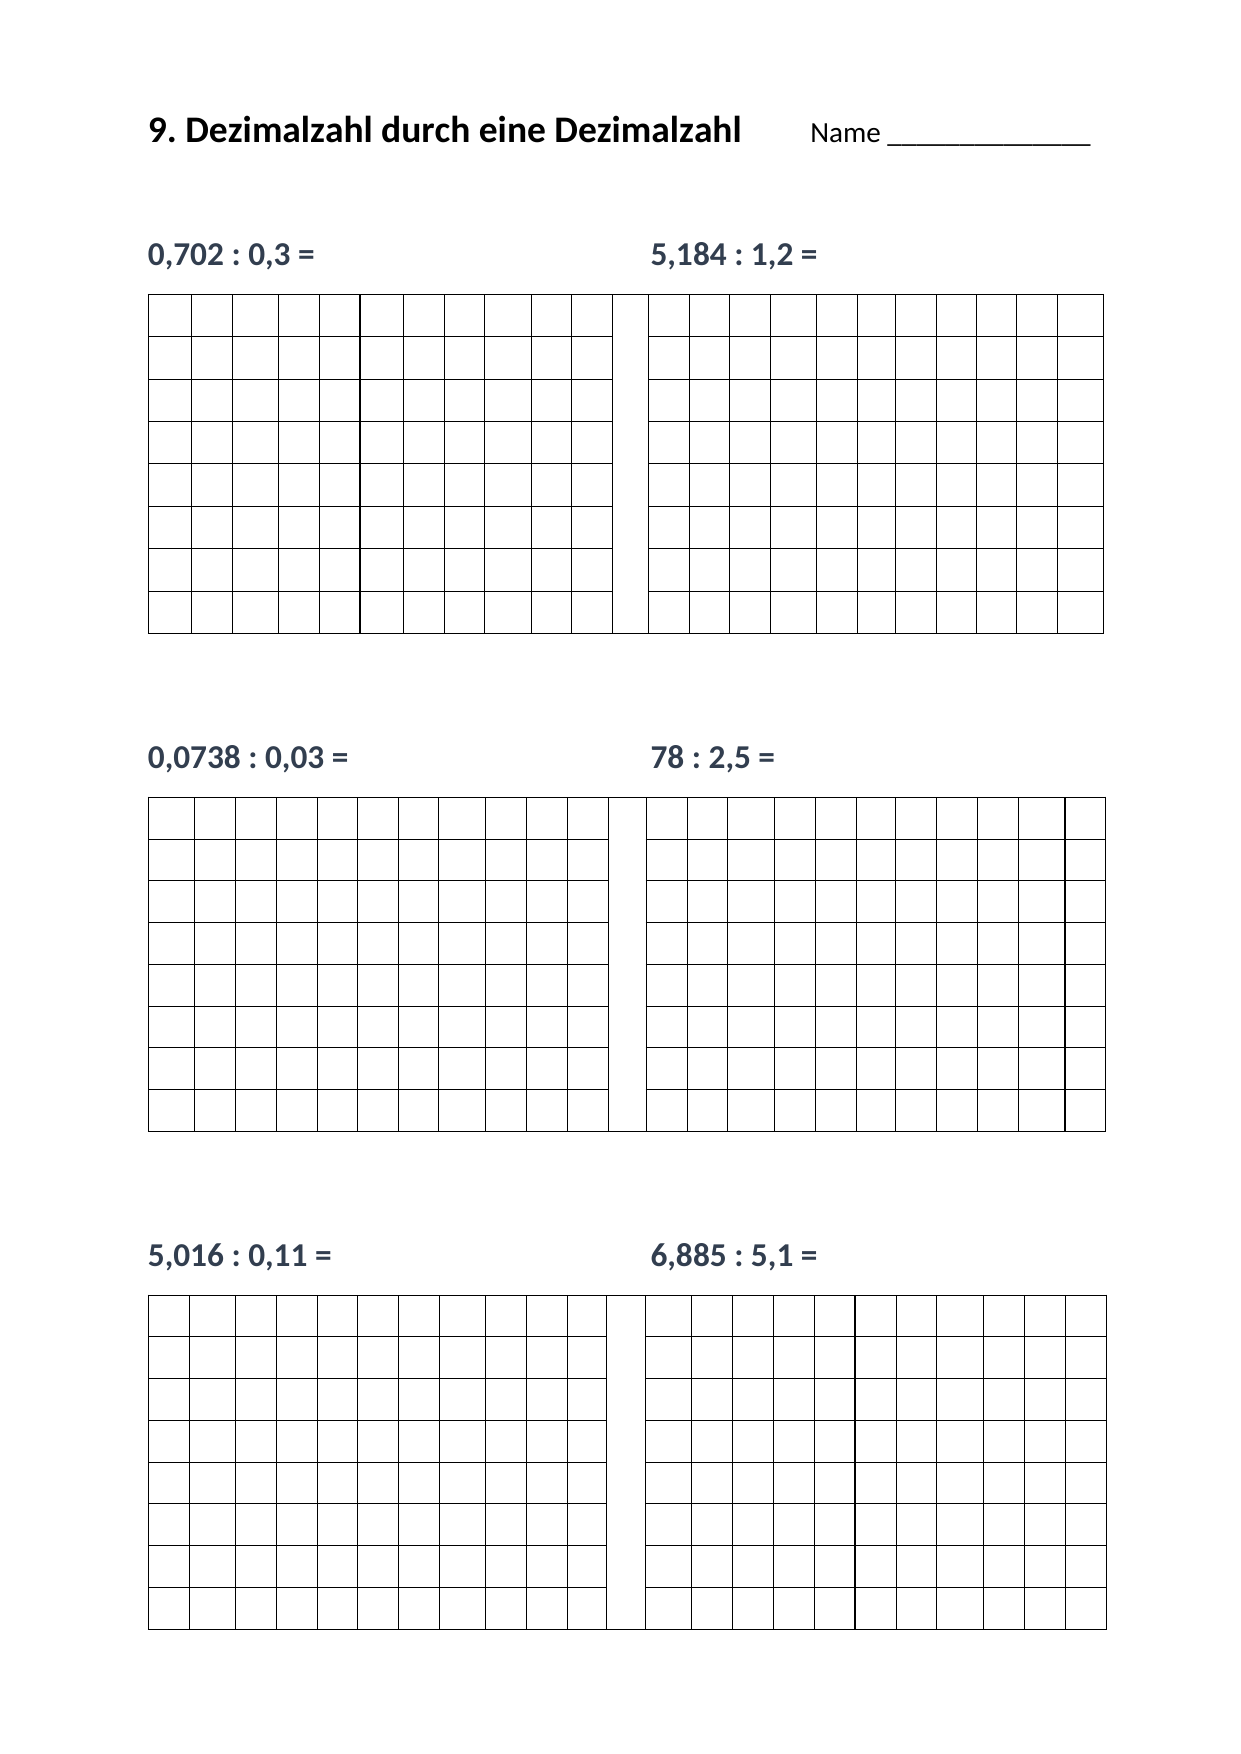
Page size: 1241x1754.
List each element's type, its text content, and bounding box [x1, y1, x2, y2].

table_cell [897, 1588, 936, 1629]
table_header [440, 1296, 485, 1336]
table_cell [149, 549, 191, 591]
table_cell [771, 337, 816, 379]
table_cell [775, 1007, 815, 1047]
table_cell [190, 1337, 235, 1378]
table_cell [1058, 337, 1103, 379]
table_cell [771, 549, 816, 591]
table_header [937, 295, 976, 336]
table_cell [1017, 507, 1057, 548]
table_cell [984, 1421, 1024, 1462]
table_cell [149, 507, 191, 548]
table_header [568, 1296, 606, 1336]
table_header [609, 798, 646, 1131]
table_header [816, 798, 856, 838]
table_cell [358, 881, 398, 922]
table_cell [1019, 923, 1064, 964]
table_cell [816, 1007, 856, 1047]
table_cell [192, 549, 232, 591]
table_cell [897, 1463, 936, 1503]
table_cell [485, 422, 531, 463]
table_cell [1025, 1379, 1065, 1420]
table_cell [445, 464, 484, 506]
table_cell [527, 1337, 567, 1378]
table_header [728, 798, 774, 838]
table_cell [277, 965, 317, 1006]
table_cell [733, 1463, 773, 1503]
table_header [775, 798, 815, 838]
table_cell [771, 380, 816, 421]
table_cell [236, 1090, 276, 1131]
table_cell [937, 1337, 983, 1378]
table_cell [1025, 1546, 1065, 1587]
table_cell [817, 549, 857, 591]
table_cell [445, 380, 484, 421]
table_cell [774, 1546, 814, 1587]
table_cell [978, 881, 1018, 922]
table_cell [439, 1007, 485, 1047]
table_header [857, 798, 895, 838]
table_header [646, 1296, 691, 1336]
table_cell [277, 1090, 317, 1131]
table_header [358, 798, 398, 838]
table_cell [856, 1337, 896, 1378]
table_cell [688, 840, 727, 880]
table_cell [1019, 1048, 1064, 1089]
table_cell [568, 1090, 608, 1131]
table_cell [149, 1588, 189, 1629]
table_cell [896, 965, 936, 1006]
table_cell [647, 840, 687, 880]
table_cell [857, 1007, 895, 1047]
table_cell [358, 1090, 398, 1131]
table_cell [858, 549, 895, 591]
table_header [318, 1296, 357, 1336]
table_cell [816, 840, 856, 880]
table_cell [192, 422, 232, 463]
table_cell [404, 549, 444, 591]
table_cell [320, 507, 359, 548]
table_cell [279, 464, 319, 506]
table_cell [572, 549, 612, 591]
table_cell [733, 1379, 773, 1420]
table_cell [318, 1379, 357, 1420]
table_cell [977, 337, 1016, 379]
table_cell [361, 464, 403, 506]
table_cell [486, 881, 526, 922]
table_cell [728, 923, 774, 964]
table_cell [857, 1048, 895, 1089]
table_cell [399, 1007, 438, 1047]
table_cell [358, 1421, 398, 1462]
table_cell [1066, 840, 1105, 880]
table_header [1017, 295, 1057, 336]
table_cell [728, 965, 774, 1006]
table_cell [817, 422, 857, 463]
table_cell [978, 840, 1018, 880]
table_cell [149, 337, 191, 379]
table_cell [233, 337, 278, 379]
table_cell [358, 1504, 398, 1545]
table_cell [399, 1337, 439, 1378]
table_header [774, 1296, 814, 1336]
table_cell [568, 1048, 608, 1089]
table_cell [1066, 1421, 1106, 1462]
table_cell [486, 1007, 526, 1047]
table_cell [775, 923, 815, 964]
table_cell [149, 1337, 189, 1378]
table_cell [149, 881, 194, 922]
table_cell [149, 923, 194, 964]
table_cell [149, 1463, 189, 1503]
table_cell [527, 1463, 567, 1503]
table_cell [978, 1007, 1018, 1047]
table_cell [195, 923, 235, 964]
table_cell [977, 464, 1016, 506]
table_cell [692, 1588, 732, 1629]
table_cell [1066, 965, 1105, 1006]
table_cell [277, 1421, 317, 1462]
table_header [485, 295, 531, 336]
table_cell [318, 1337, 357, 1378]
table_cell [1017, 422, 1057, 463]
table_header [277, 1296, 317, 1336]
table_cell [532, 549, 571, 591]
table_cell [486, 1463, 526, 1503]
table_cell [646, 1421, 691, 1462]
table_cell [532, 337, 571, 379]
table_cell [190, 1421, 235, 1462]
table_cell [816, 965, 856, 1006]
table_cell [857, 840, 895, 880]
table_cell [690, 380, 729, 421]
table_cell [1066, 881, 1105, 922]
table_header [192, 295, 232, 336]
table_header [572, 295, 612, 336]
table_cell [485, 549, 531, 591]
table_cell [439, 923, 485, 964]
table_cell [320, 337, 359, 379]
table_cell [279, 422, 319, 463]
table_header [149, 1296, 189, 1336]
table_cell [236, 840, 276, 880]
table_cell [897, 1504, 936, 1545]
table_cell [277, 840, 317, 880]
table_cell [486, 840, 526, 880]
table_cell [649, 337, 689, 379]
table_cell [937, 840, 977, 880]
table_cell [937, 1546, 983, 1587]
table_header [688, 798, 727, 838]
table_cell [568, 1588, 606, 1629]
table_cell [486, 1090, 526, 1131]
table_cell [984, 1504, 1024, 1545]
table_cell [440, 1463, 485, 1503]
table_cell [277, 1048, 317, 1089]
table_header [399, 1296, 439, 1336]
table_cell [858, 337, 895, 379]
table_cell [195, 1048, 235, 1089]
table_cell [1066, 1007, 1105, 1047]
table_cell [690, 507, 729, 548]
table_cell [1066, 1588, 1106, 1629]
table_cell [445, 422, 484, 463]
table_cell [527, 923, 567, 964]
table_cell [320, 592, 359, 633]
table_cell [318, 1007, 357, 1047]
table_header [856, 1296, 896, 1336]
table_cell [149, 965, 194, 1006]
table_cell [977, 380, 1016, 421]
table_cell [195, 1007, 235, 1047]
table_cell [233, 592, 278, 633]
table_cell [358, 1007, 398, 1047]
table_cell [318, 1504, 357, 1545]
table_cell [646, 1379, 691, 1420]
table_header [1025, 1296, 1065, 1336]
table_cell [149, 1379, 189, 1420]
table_cell [817, 592, 857, 633]
table_header [730, 295, 770, 336]
table_header [771, 295, 816, 336]
table_cell [149, 1007, 194, 1047]
table_cell [445, 507, 484, 548]
table_cell [896, 923, 936, 964]
table_cell [984, 1546, 1024, 1587]
table_cell [692, 1379, 732, 1420]
table_cell [190, 1463, 235, 1503]
table_cell [649, 507, 689, 548]
table_cell [1058, 507, 1103, 548]
table_cell [149, 464, 191, 506]
table_cell [399, 1421, 439, 1462]
table_header [1066, 798, 1105, 838]
table_cell [149, 422, 191, 463]
table_cell [1019, 840, 1064, 880]
table_header [1019, 798, 1064, 838]
table_cell [527, 1090, 567, 1131]
table_cell [733, 1421, 773, 1462]
table_cell [439, 965, 485, 1006]
table_cell [486, 1588, 526, 1629]
table_cell [527, 840, 567, 880]
table_cell [318, 1463, 357, 1503]
table_cell [358, 923, 398, 964]
table_cell [572, 337, 612, 379]
table_cell [688, 1048, 727, 1089]
table_cell [688, 965, 727, 1006]
table_cell [730, 507, 770, 548]
table_cell [857, 965, 895, 1006]
table_cell [817, 464, 857, 506]
table_cell [688, 923, 727, 964]
table_cell [977, 422, 1016, 463]
table_cell [977, 549, 1016, 591]
table_cell [318, 923, 357, 964]
table_cell [439, 1048, 485, 1089]
table_header [815, 1296, 854, 1336]
table_cell [399, 1048, 438, 1089]
table_cell [1019, 1007, 1064, 1047]
table_cell [690, 592, 729, 633]
table_cell [568, 923, 608, 964]
table_cell [984, 1463, 1024, 1503]
table_cell [568, 965, 608, 1006]
table_cell [774, 1588, 814, 1629]
text 5,016 : 0,11 = 6,885 : 5,1 = [148, 1234, 1092, 1274]
table_cell [692, 1504, 732, 1545]
table_cell [647, 1048, 687, 1089]
table_cell [1066, 1546, 1106, 1587]
table_header [978, 798, 1018, 838]
table_cell [572, 380, 612, 421]
table_cell [774, 1504, 814, 1545]
table_cell [279, 549, 319, 591]
table_cell [730, 337, 770, 379]
table_cell [897, 1546, 936, 1587]
table_cell [647, 881, 687, 922]
table_cell [399, 1463, 439, 1503]
table_cell [404, 592, 444, 633]
table_cell [527, 1379, 567, 1420]
table_cell [486, 1421, 526, 1462]
table_cell [775, 1090, 815, 1131]
table_cell [1058, 380, 1103, 421]
table_cell [937, 1090, 977, 1131]
table_cell [1066, 923, 1105, 964]
table_cell [399, 1588, 439, 1629]
table_cell [1019, 965, 1064, 1006]
text 0,0738 : 0,03 = 78 : 2,5 = [148, 736, 1092, 777]
table_header [318, 798, 357, 838]
table_cell [1019, 1090, 1064, 1131]
table_cell [361, 380, 403, 421]
table_cell [568, 1379, 606, 1420]
table_cell [236, 1007, 276, 1047]
table_cell [897, 1379, 936, 1420]
table_cell [358, 1546, 398, 1587]
table_header [692, 1296, 732, 1336]
table_header [149, 798, 194, 838]
table_cell [358, 1463, 398, 1503]
table_header [445, 295, 484, 336]
table_cell [937, 1463, 983, 1503]
table_cell [1066, 1337, 1106, 1378]
table_cell [1058, 464, 1103, 506]
table_cell [692, 1546, 732, 1587]
table_cell [858, 380, 895, 421]
table_cell [277, 1546, 317, 1587]
table_cell [896, 337, 936, 379]
table_cell [568, 1337, 606, 1378]
table_cell [896, 422, 936, 463]
table_cell [856, 1504, 896, 1545]
table_cell [733, 1504, 773, 1545]
table_cell [937, 1379, 983, 1420]
table_cell [1066, 1504, 1106, 1545]
table_cell [728, 1048, 774, 1089]
table_cell [236, 1421, 276, 1462]
table_cell [856, 1463, 896, 1503]
table_cell [775, 1048, 815, 1089]
table_cell [937, 1504, 983, 1545]
table_cell [320, 380, 359, 421]
table_cell [816, 1090, 856, 1131]
table_cell [440, 1546, 485, 1587]
table_cell [690, 337, 729, 379]
table_cell [358, 1588, 398, 1629]
table_cell [399, 1504, 439, 1545]
table_cell [361, 507, 403, 548]
table_cell [445, 549, 484, 591]
table_header [236, 798, 276, 838]
table_cell [937, 337, 976, 379]
table_cell [279, 337, 319, 379]
table_cell [277, 1588, 317, 1629]
table_cell [485, 380, 531, 421]
table_cell [937, 1421, 983, 1462]
table_cell [856, 1421, 896, 1462]
table_cell [192, 507, 232, 548]
table_cell [445, 592, 484, 633]
table_cell [646, 1504, 691, 1545]
table_cell [233, 549, 278, 591]
table_cell [277, 1007, 317, 1047]
table_header [817, 295, 857, 336]
table_header [361, 295, 403, 336]
table_cell [1017, 337, 1057, 379]
table_cell [399, 1546, 439, 1587]
table_cell [690, 549, 729, 591]
table_cell [896, 592, 936, 633]
text 9. Dezimalzahl durch eine Dezimalzahl Name ______________ [148, 106, 1092, 152]
table_cell [774, 1337, 814, 1378]
table_cell [937, 965, 977, 1006]
table_cell [568, 1007, 608, 1047]
table_cell [817, 337, 857, 379]
table_cell [318, 1048, 357, 1089]
table_cell [320, 422, 359, 463]
table_cell [646, 1546, 691, 1587]
table_cell [195, 881, 235, 922]
table_header [984, 1296, 1024, 1336]
table_header [277, 798, 317, 838]
table_cell [937, 422, 976, 463]
table_cell [815, 1337, 854, 1378]
table_cell [527, 1588, 567, 1629]
table_cell [1017, 549, 1057, 591]
table_cell [190, 1379, 235, 1420]
table_header [527, 798, 567, 838]
table_cell [977, 592, 1016, 633]
table_cell [984, 1588, 1024, 1629]
table_cell [358, 1379, 398, 1420]
table_cell [937, 1588, 983, 1629]
table_cell [440, 1337, 485, 1378]
table_cell [937, 464, 976, 506]
table_cell [896, 549, 936, 591]
table_cell [937, 1007, 977, 1047]
table_cell [277, 1504, 317, 1545]
table_cell [690, 464, 729, 506]
table_cell [688, 1007, 727, 1047]
table_header [527, 1296, 567, 1336]
table_cell [1025, 1588, 1065, 1629]
table_cell [399, 965, 438, 1006]
table_cell [404, 464, 444, 506]
table_cell [236, 1504, 276, 1545]
table_cell [897, 1421, 936, 1462]
table_cell [937, 592, 976, 633]
table_cell [937, 1048, 977, 1089]
table_cell [771, 422, 816, 463]
table_cell [532, 464, 571, 506]
table_cell [733, 1546, 773, 1587]
table_cell [485, 337, 531, 379]
table_cell [688, 1090, 727, 1131]
table_header [613, 295, 648, 633]
table_cell [318, 881, 357, 922]
text 0,702 : 0,3 = 5,184 : 1,2 = [148, 233, 1092, 274]
table_cell [192, 380, 232, 421]
table_cell [440, 1379, 485, 1420]
table_cell [647, 1090, 687, 1131]
table_cell [361, 592, 403, 633]
table_cell [896, 840, 936, 880]
table_cell [1017, 592, 1057, 633]
table_header [607, 1296, 645, 1629]
table_cell [486, 1048, 526, 1089]
table_cell [233, 507, 278, 548]
table_cell [192, 464, 232, 506]
table_cell [937, 881, 977, 922]
table_cell [730, 422, 770, 463]
table_cell [692, 1463, 732, 1503]
table_cell [361, 422, 403, 463]
table_cell [485, 592, 531, 633]
table_cell [1066, 1090, 1105, 1131]
table_cell [568, 1421, 606, 1462]
table_header [647, 798, 687, 838]
table_header [937, 798, 977, 838]
table_cell [771, 592, 816, 633]
table_cell [233, 422, 278, 463]
table_header [1058, 295, 1103, 336]
table_cell [486, 1546, 526, 1587]
table_cell [816, 1048, 856, 1089]
table_cell [984, 1379, 1024, 1420]
table_cell [279, 507, 319, 548]
table_cell [856, 1379, 896, 1420]
table_header [977, 295, 1016, 336]
table_cell [236, 1588, 276, 1629]
table_cell [399, 1090, 438, 1131]
table_cell [815, 1379, 854, 1420]
table_cell [646, 1463, 691, 1503]
table_cell [318, 965, 357, 1006]
table_cell [318, 1588, 357, 1629]
table_cell [527, 1504, 567, 1545]
table_cell [856, 1546, 896, 1587]
table_cell [192, 592, 232, 633]
table_cell [817, 507, 857, 548]
table_cell [568, 881, 608, 922]
table_cell [896, 380, 936, 421]
table_header [649, 295, 689, 336]
table_cell [361, 337, 403, 379]
table_cell [816, 923, 856, 964]
table_cell [568, 840, 608, 880]
table_cell [568, 1463, 606, 1503]
table_cell [896, 1007, 936, 1047]
table_cell [486, 1337, 526, 1378]
table_cell [195, 1090, 235, 1131]
table_cell [572, 592, 612, 633]
table_cell [236, 923, 276, 964]
table_cell [774, 1463, 814, 1503]
table_cell [439, 840, 485, 880]
table_cell [937, 507, 976, 548]
table_cell [896, 881, 936, 922]
table_cell [568, 1546, 606, 1587]
table_cell [646, 1588, 691, 1629]
table_cell [279, 380, 319, 421]
table_cell [149, 1090, 194, 1131]
table_cell [1025, 1463, 1065, 1503]
table_cell [1066, 1048, 1105, 1089]
table_cell [730, 380, 770, 421]
table_cell [978, 1048, 1018, 1089]
table_cell [532, 422, 571, 463]
table_cell [896, 464, 936, 506]
table_cell [404, 422, 444, 463]
table_cell [978, 965, 1018, 1006]
table_header [439, 798, 485, 838]
table_cell [775, 881, 815, 922]
table_header [190, 1296, 235, 1336]
table_cell [149, 380, 191, 421]
table_cell [649, 592, 689, 633]
table_cell [771, 507, 816, 548]
table_header [937, 1296, 983, 1336]
table_cell [440, 1588, 485, 1629]
table_cell [937, 923, 977, 964]
table_cell [149, 592, 191, 633]
table_cell [361, 549, 403, 591]
table_cell [236, 1546, 276, 1587]
table_cell [192, 337, 232, 379]
table_cell [195, 965, 235, 1006]
table_cell [318, 840, 357, 880]
table_cell [236, 1337, 276, 1378]
table_header [195, 798, 235, 838]
table_cell [692, 1421, 732, 1462]
table_header [486, 1296, 526, 1336]
table_cell [649, 464, 689, 506]
table_cell [774, 1421, 814, 1462]
table_cell [690, 422, 729, 463]
table_cell [688, 881, 727, 922]
table_cell [647, 923, 687, 964]
table_cell [856, 1588, 896, 1629]
table_cell [277, 923, 317, 964]
table_cell [937, 380, 976, 421]
table_cell [572, 422, 612, 463]
table_cell [149, 1546, 189, 1587]
table_cell [439, 1090, 485, 1131]
table_cell [647, 965, 687, 1006]
table_cell [149, 1504, 189, 1545]
table_cell [527, 1048, 567, 1089]
table_cell [440, 1421, 485, 1462]
table_cell [858, 592, 895, 633]
table_cell [858, 464, 895, 506]
table_cell [190, 1546, 235, 1587]
table_header [897, 1296, 936, 1336]
table_cell [977, 507, 1016, 548]
table_cell [358, 1337, 398, 1378]
table_cell [190, 1504, 235, 1545]
table_cell [692, 1337, 732, 1378]
table_header [858, 295, 895, 336]
table_cell [236, 1048, 276, 1089]
table_cell [1017, 464, 1057, 506]
table_cell [896, 507, 936, 548]
table_cell [149, 840, 194, 880]
table_cell [730, 592, 770, 633]
table_cell [774, 1379, 814, 1420]
table_cell [399, 923, 438, 964]
table_header [149, 295, 191, 336]
table_cell [486, 1379, 526, 1420]
table_cell [649, 549, 689, 591]
table_header [733, 1296, 773, 1336]
table_cell [485, 464, 531, 506]
table_cell [1066, 1463, 1106, 1503]
table_cell [572, 464, 612, 506]
table_cell [857, 923, 895, 964]
table_cell [568, 1504, 606, 1545]
table_cell [1025, 1504, 1065, 1545]
table_cell [236, 881, 276, 922]
table_cell [532, 592, 571, 633]
table_cell [485, 507, 531, 548]
table_cell [532, 507, 571, 548]
table_cell [896, 1090, 936, 1131]
table_cell [815, 1421, 854, 1462]
table_header [896, 295, 936, 336]
table_cell [815, 1463, 854, 1503]
table_cell [532, 380, 571, 421]
table_cell [730, 464, 770, 506]
table_cell [728, 1090, 774, 1131]
table_cell [730, 549, 770, 591]
table_cell [195, 840, 235, 880]
table_cell [149, 1421, 189, 1462]
table_cell [815, 1546, 854, 1587]
table_cell [486, 965, 526, 1006]
table_cell [445, 337, 484, 379]
table_cell [320, 549, 359, 591]
table_cell [399, 1379, 439, 1420]
table_cell [318, 1546, 357, 1587]
table_cell [771, 464, 816, 506]
table_cell [647, 1007, 687, 1047]
table_header [690, 295, 729, 336]
table_cell [728, 840, 774, 880]
table_cell [527, 1007, 567, 1047]
table_header [233, 295, 278, 336]
table_cell [527, 881, 567, 922]
table_cell [858, 507, 895, 548]
table_cell [816, 881, 856, 922]
table_header [320, 295, 359, 336]
table_cell [277, 1379, 317, 1420]
table_cell [277, 1463, 317, 1503]
table_header [279, 295, 319, 336]
table_cell [233, 464, 278, 506]
table_cell [775, 965, 815, 1006]
table_cell [857, 1090, 895, 1131]
table_cell [984, 1337, 1024, 1378]
table_header [568, 798, 608, 838]
table_header [532, 295, 571, 336]
table_cell [404, 337, 444, 379]
table_cell [318, 1090, 357, 1131]
table_cell [817, 380, 857, 421]
table_cell [404, 507, 444, 548]
table_cell [233, 380, 278, 421]
table_cell [358, 965, 398, 1006]
table_cell [320, 464, 359, 506]
table_cell [1058, 592, 1103, 633]
table_cell [649, 380, 689, 421]
table_cell [149, 1048, 194, 1089]
table_cell [1025, 1337, 1065, 1378]
table_cell [190, 1588, 235, 1629]
table_cell [815, 1504, 854, 1545]
table_cell [1025, 1421, 1065, 1462]
table_cell [649, 422, 689, 463]
table_cell [439, 881, 485, 922]
table_cell [236, 1379, 276, 1420]
table_cell [318, 1421, 357, 1462]
table_cell [486, 1504, 526, 1545]
table_cell [399, 881, 438, 922]
table_header [486, 798, 526, 838]
table_cell [858, 422, 895, 463]
table_cell [358, 1048, 398, 1089]
table_cell [527, 1546, 567, 1587]
table_cell [527, 965, 567, 1006]
table_cell [978, 1090, 1018, 1131]
table_header [399, 798, 438, 838]
table_cell [815, 1588, 854, 1629]
table_cell [1066, 1379, 1106, 1420]
table_cell [896, 1048, 936, 1089]
table_cell [572, 507, 612, 548]
table_cell [236, 1463, 276, 1503]
table_cell [728, 1007, 774, 1047]
table_cell [404, 380, 444, 421]
table_cell [277, 881, 317, 922]
table_cell [279, 592, 319, 633]
table_cell [236, 965, 276, 1006]
table_cell [646, 1337, 691, 1378]
table_cell [897, 1337, 936, 1378]
table_cell [1017, 380, 1057, 421]
table_cell [358, 840, 398, 880]
table_cell [733, 1337, 773, 1378]
table_cell [1058, 549, 1103, 591]
table_cell [978, 923, 1018, 964]
table_cell [857, 881, 895, 922]
table_cell [527, 1421, 567, 1462]
table_cell [733, 1588, 773, 1629]
table_cell [277, 1337, 317, 1378]
table_cell [399, 840, 438, 880]
table_header [236, 1296, 276, 1336]
table_cell [937, 549, 976, 591]
table_header [404, 295, 444, 336]
table_cell [486, 923, 526, 964]
table_cell [1019, 881, 1064, 922]
table_cell [775, 840, 815, 880]
table_cell [728, 881, 774, 922]
table_cell [1058, 422, 1103, 463]
table_header [358, 1296, 398, 1336]
table_header [896, 798, 936, 838]
table_header [1066, 1296, 1106, 1336]
table_cell [440, 1504, 485, 1545]
